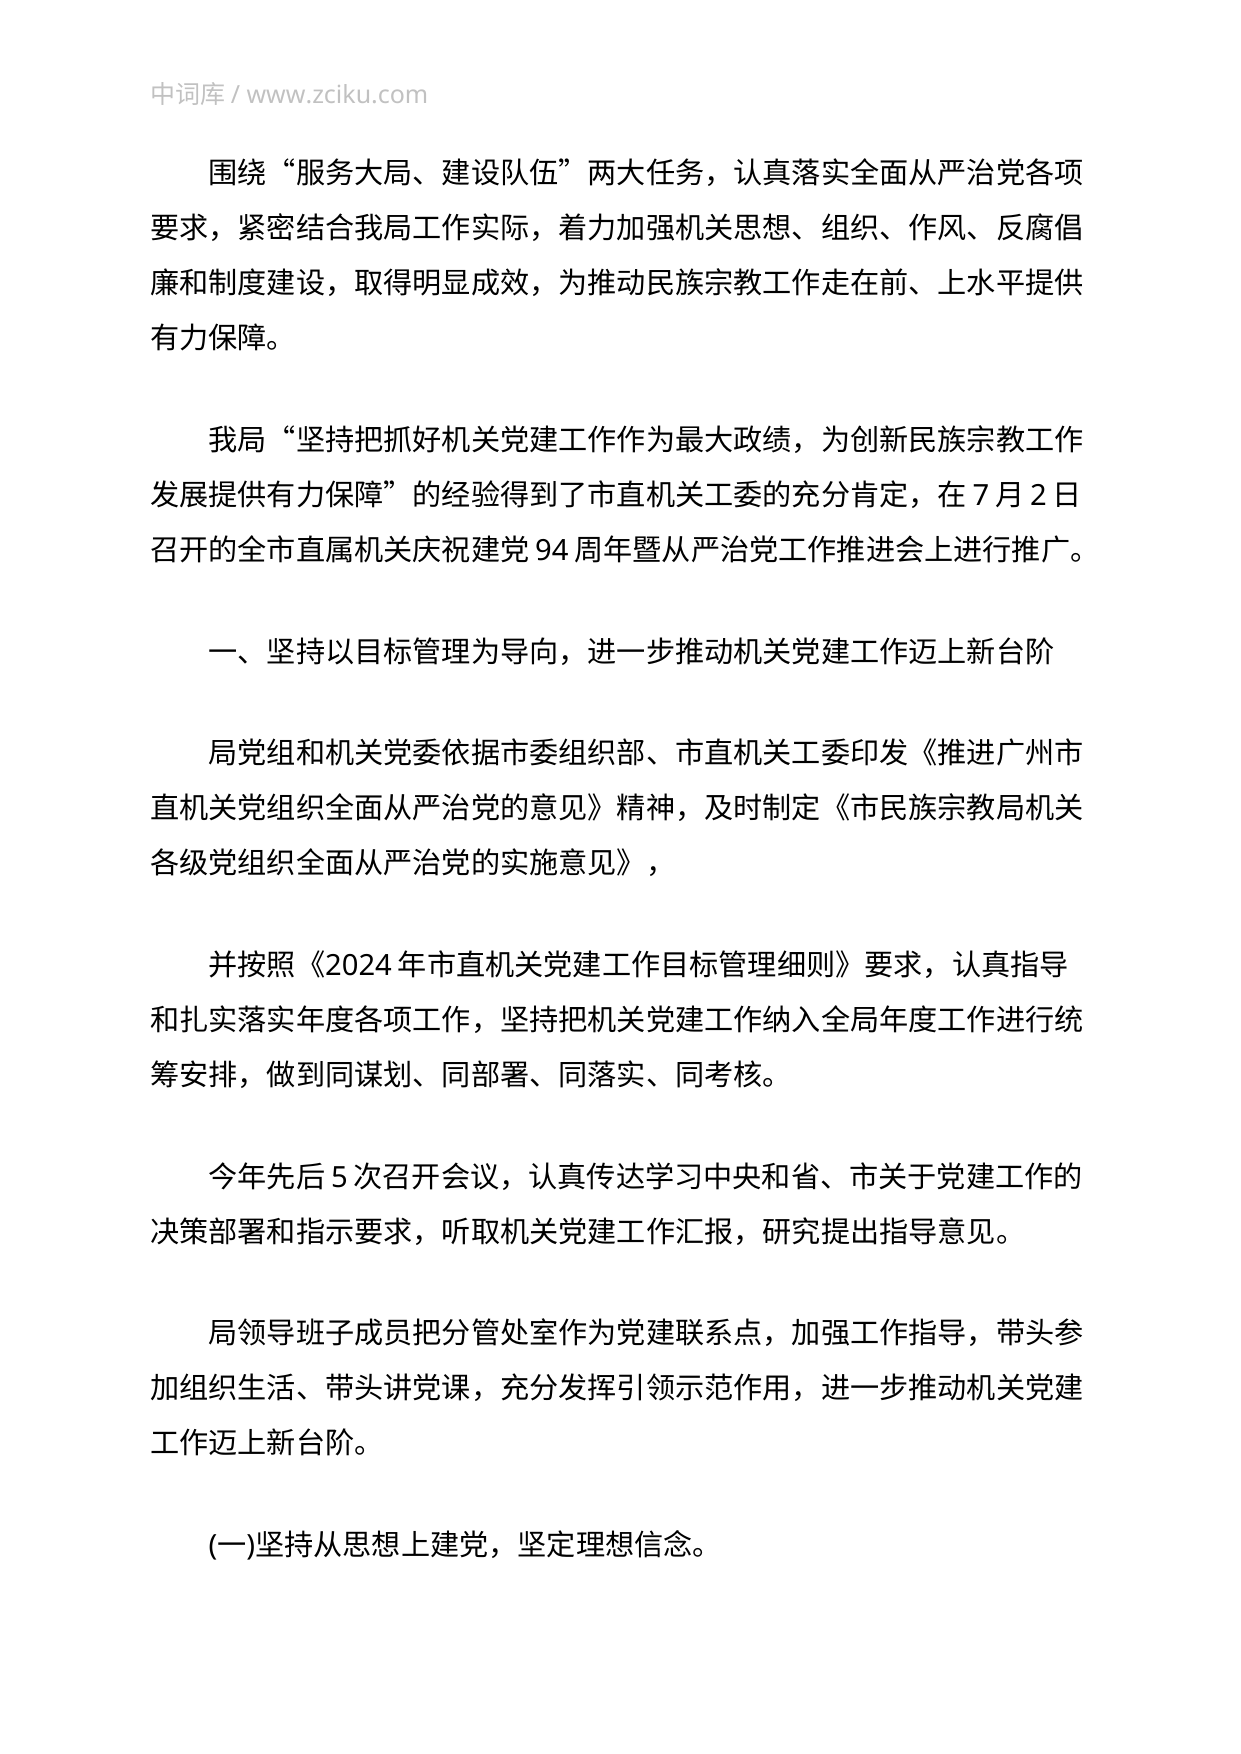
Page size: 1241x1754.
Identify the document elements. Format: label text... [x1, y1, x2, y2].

text 局领导班子成员把分管处室作为党建联系点，加强工作指导，带头参加组织生活、带头讲党课，充分发挥引领示范作用，进一步推动机关党建工作迈上新台阶。 [150, 1310, 1090, 1462]
text 我局“坚持把抓好机关党建工作作为最大政绩，为创新民族宗教工作发展提供有力保障”的经验得到了市直机关工委的充分肯定，在7月2日召开的全市直属机关庆祝建党94周年暨从严治党工作推进会上进行推广。 [150, 416, 1090, 569]
text 一、坚持以目标管理为导向，进一步推动机关党建工作迈上新台阶 [150, 628, 1090, 671]
text 并按照《2024年市直机关党建工作目标管理细则》要求，认真指导和扎实落实年度各项工作，坚持把机关党建工作纳入全局年度工作进行统筹安排，做到同谋划、同部署、同落实、同考核。 [150, 942, 1090, 1094]
text 围绕“服务大局、建设队伍”两大任务，认真落实全面从严治党各项要求，紧密结合我局工作实际，着力加强机关思想、组织、作风、反腐倡廉和制度建设，取得明显成效，为推动民族宗教工作走在前、上水平提供有力保障。 [150, 150, 1090, 357]
text 今年先后5次召开会议，认真传达学习中央和省、市关于党建工作的决策部署和指示要求，听取机关党建工作汇报，研究提出指导意见。 [150, 1153, 1090, 1251]
text 局党组和机关党委依据市委组织部、市直机关工委印发《推进广州市直机关党组织全面从严治党的意见》精神，及时制定《市民族宗教局机关各级党组织全面从严治党的实施意见》， [150, 730, 1090, 882]
text (一)坚持从思想上建党，坚定理想信念。 [150, 1522, 1090, 1564]
